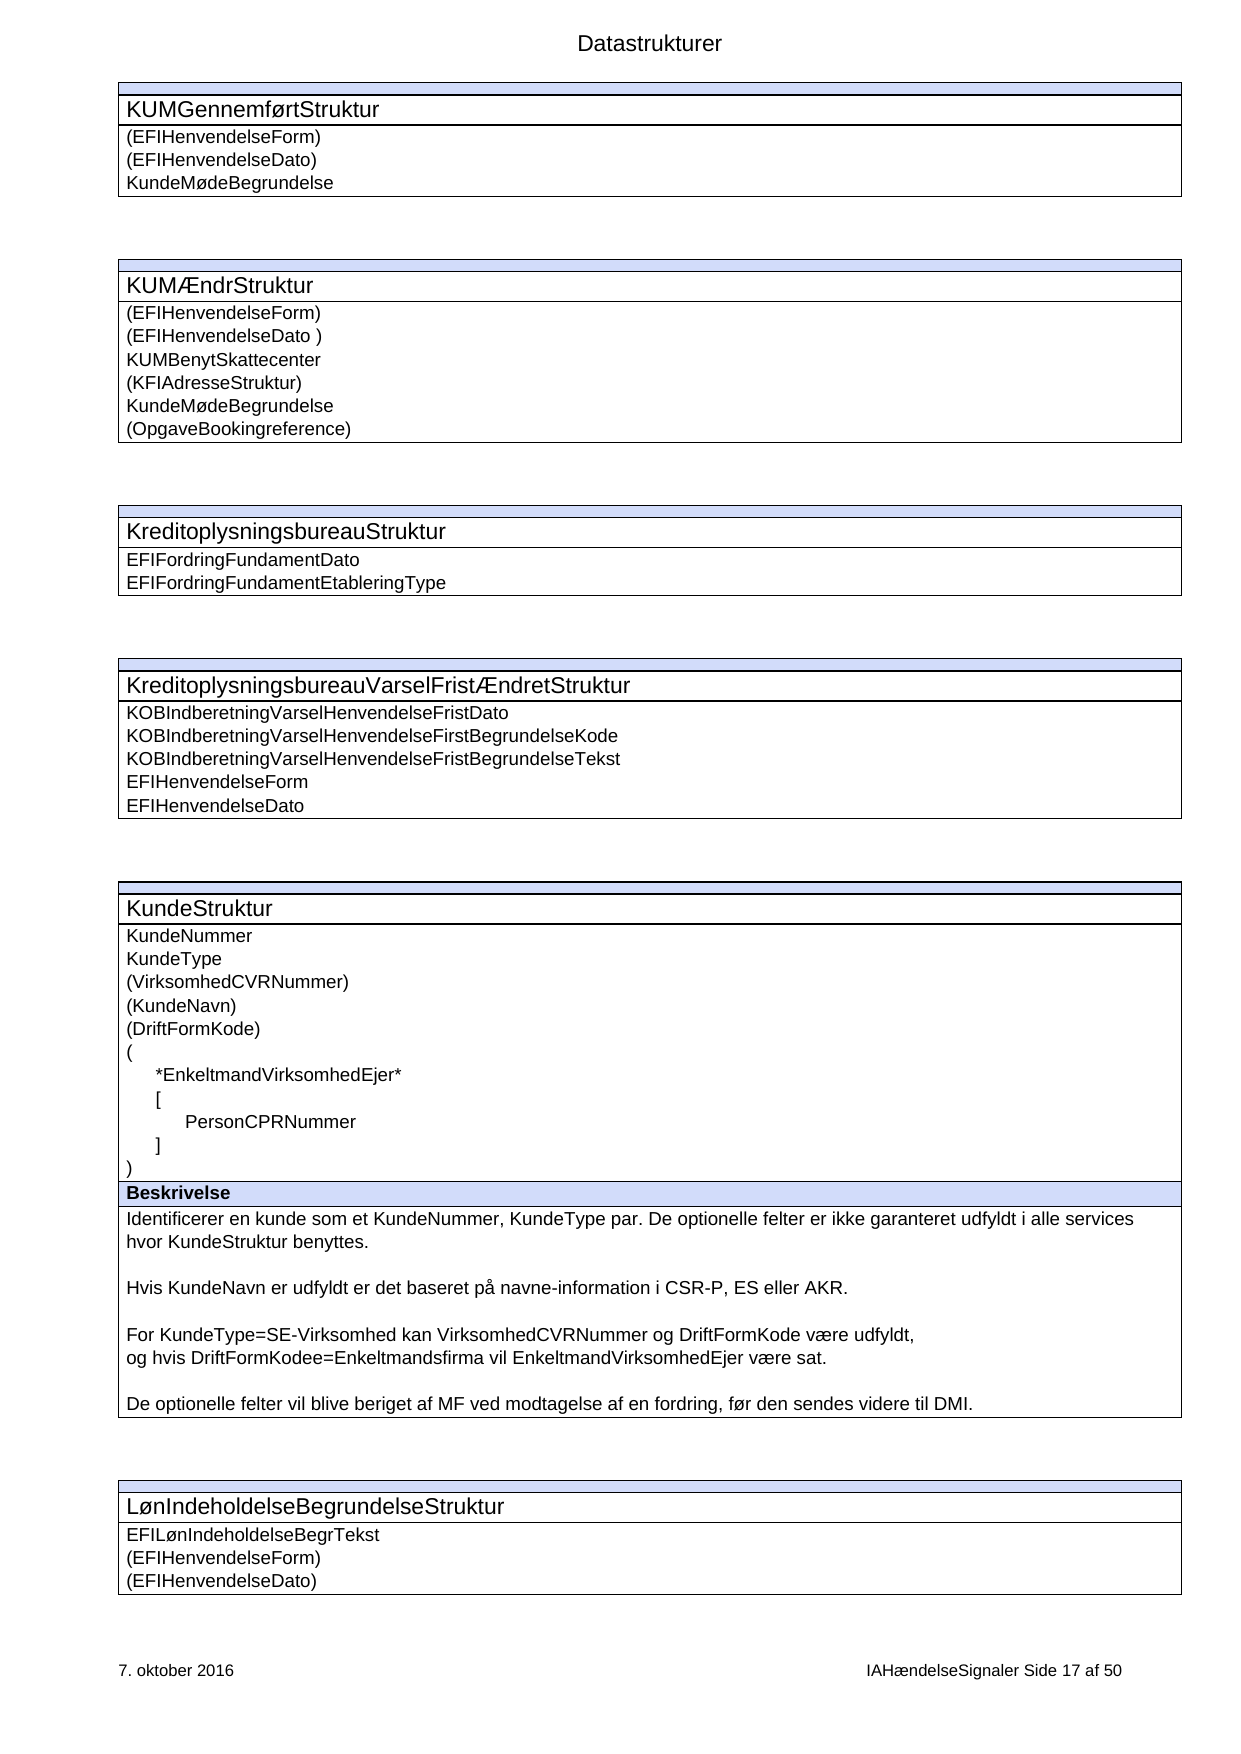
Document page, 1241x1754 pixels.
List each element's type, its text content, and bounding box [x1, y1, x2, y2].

table_cell KOBIndberetningVarselHenvendelseFristDato KOBIndberetningVarselHenvendelseFirstBegrundelseKode KOBIndberetningVarselHenvendelseFristBegrundelseTekst EFIHenvendelseForm EFIHenvendelseDato [119, 702, 1181, 818]
table_cell KundeNummer KundeType (VirksomhedCVRNummer) (KundeNavn) (DriftFormKode) ( *EnkeltmandVirksomhedEjer* [ PersonCPRNummer ] ) [119, 925, 1181, 1181]
table_header [119, 260, 1181, 271]
table_cell KundeStruktur [119, 895, 1181, 923]
table_header [119, 506, 1181, 517]
table_cell KUMGennemførtStruktur [119, 96, 1181, 124]
table_header [119, 659, 1181, 670]
table_cell Identificerer en kunde som et KundeNummer, KundeType par. De optionelle felter er ikke garanteret udfyldt i alle services hvor KundeStruktur benyttes. Hvis KundeNavn er udfyldt er det baseret på navne-information i CSR-P, ES eller AKR. For KundeType=SE-Virksomhed kan VirksomhedCVRNummer og DriftFormKode være udfyldt, og hvis DriftFormKodee=Enkeltmandsfirma vil EnkeltmandVirksomhedEjer være sat. De optionelle felter vil blive beriget af MF ved modtagelse af en fordring, før den sendes videre til DMI. [119, 1207, 1181, 1417]
table_cell (EFIHenvendelseForm) (EFIHenvendelseDato ) KUMBenytSkattecenter (KFIAdresseStruktur) KundeMødeBegrundelse (OpgaveBookingreference) [119, 302, 1181, 442]
table_cell (EFIHenvendelseForm) (EFIHenvendelseDato) KundeMødeBegrundelse [119, 126, 1181, 196]
table_header [119, 1481, 1181, 1492]
table_header [119, 883, 1181, 893]
table_cell KreditoplysningsbureauVarselFristÆndretStruktur [119, 672, 1181, 700]
table_cell KUMÆndrStruktur [119, 272, 1181, 301]
table_cell EFILønIndeholdelseBegrTekst (EFIHenvendelseForm) (EFIHenvendelseDato) [119, 1523, 1181, 1593]
table_header [119, 83, 1181, 94]
table_cell LønIndeholdelseBegrundelseStruktur [119, 1493, 1181, 1522]
table_cell EFIFordringFundamentDato EFIFordringFundamentEtableringType [119, 548, 1181, 595]
table_cell Beskrivelse [119, 1182, 1181, 1206]
table_cell KreditoplysningsbureauStruktur [119, 518, 1181, 547]
